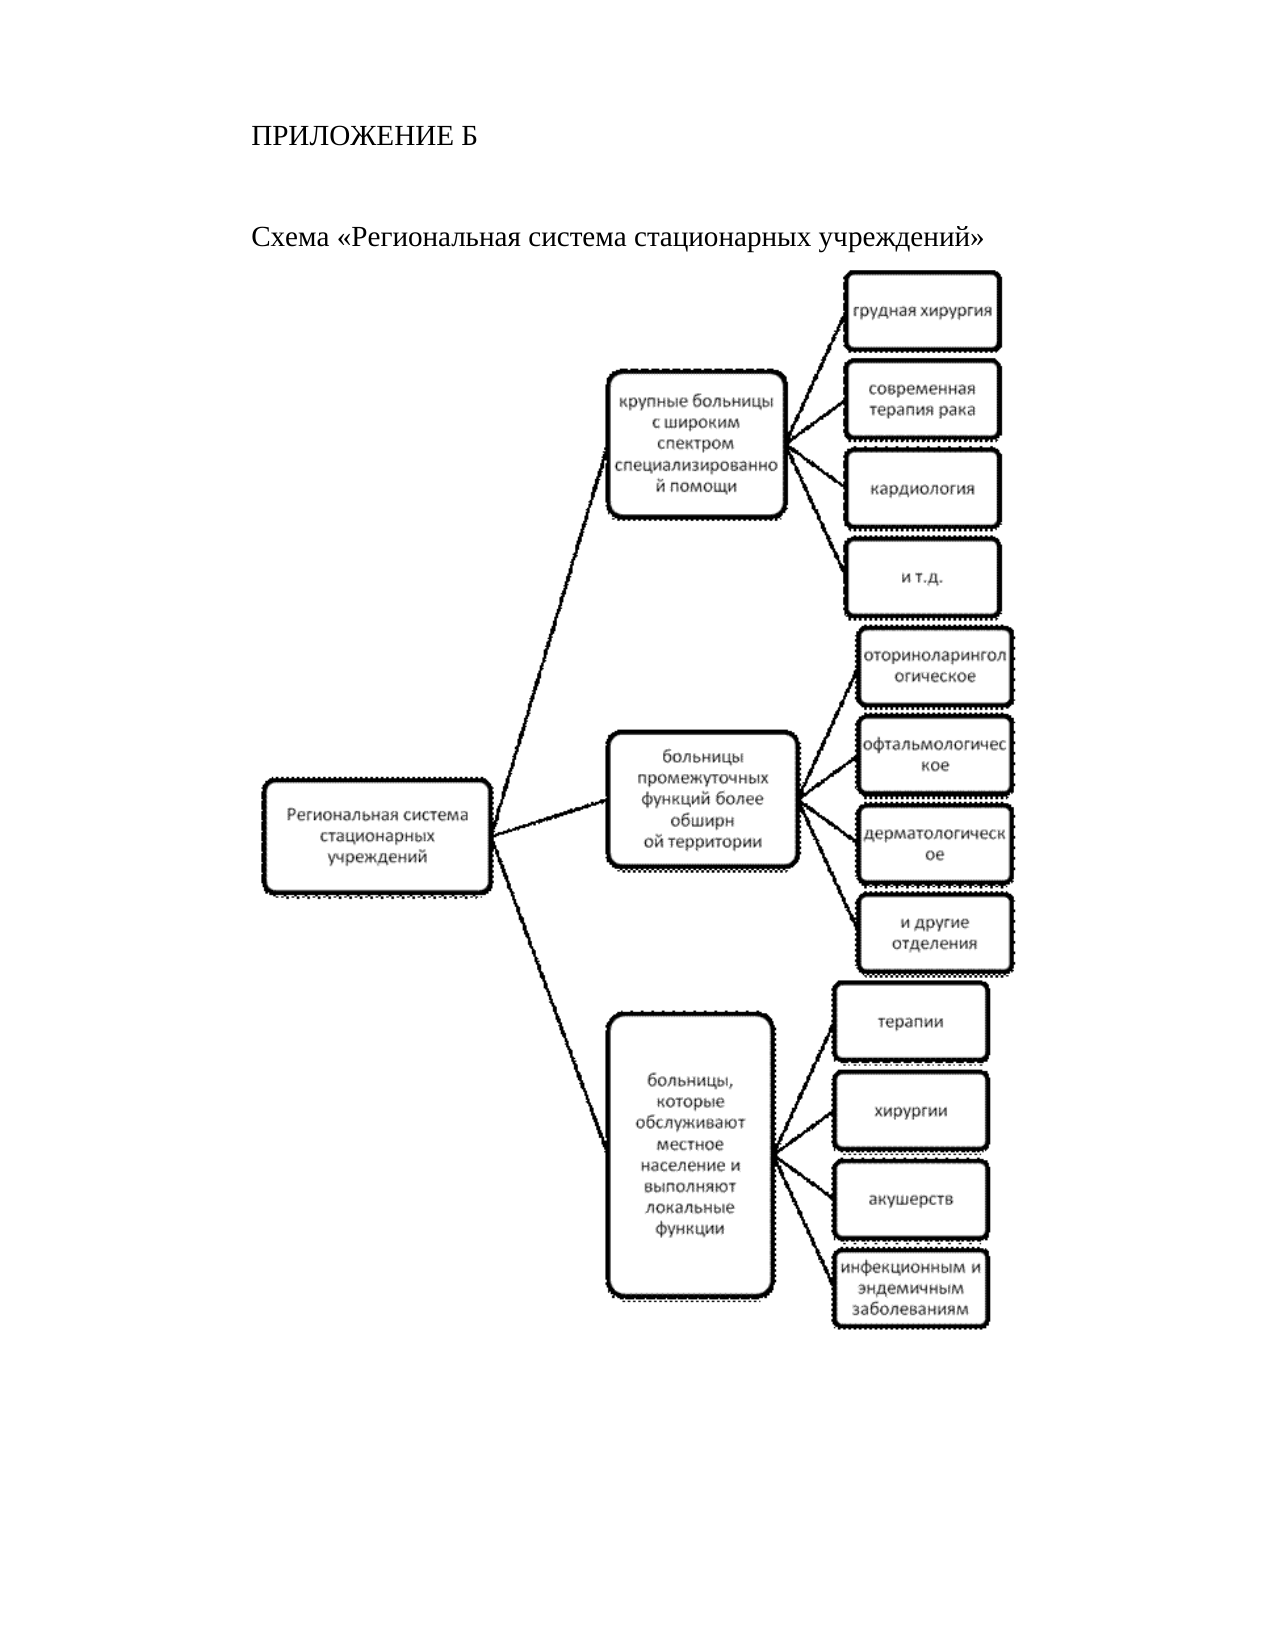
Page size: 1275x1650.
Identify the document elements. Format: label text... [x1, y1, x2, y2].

text ПРИЛОЖЕНИЕ Б [177, 118, 1186, 152]
text Схема «Региональная система стационарных учреждений» [177, 219, 1186, 252]
